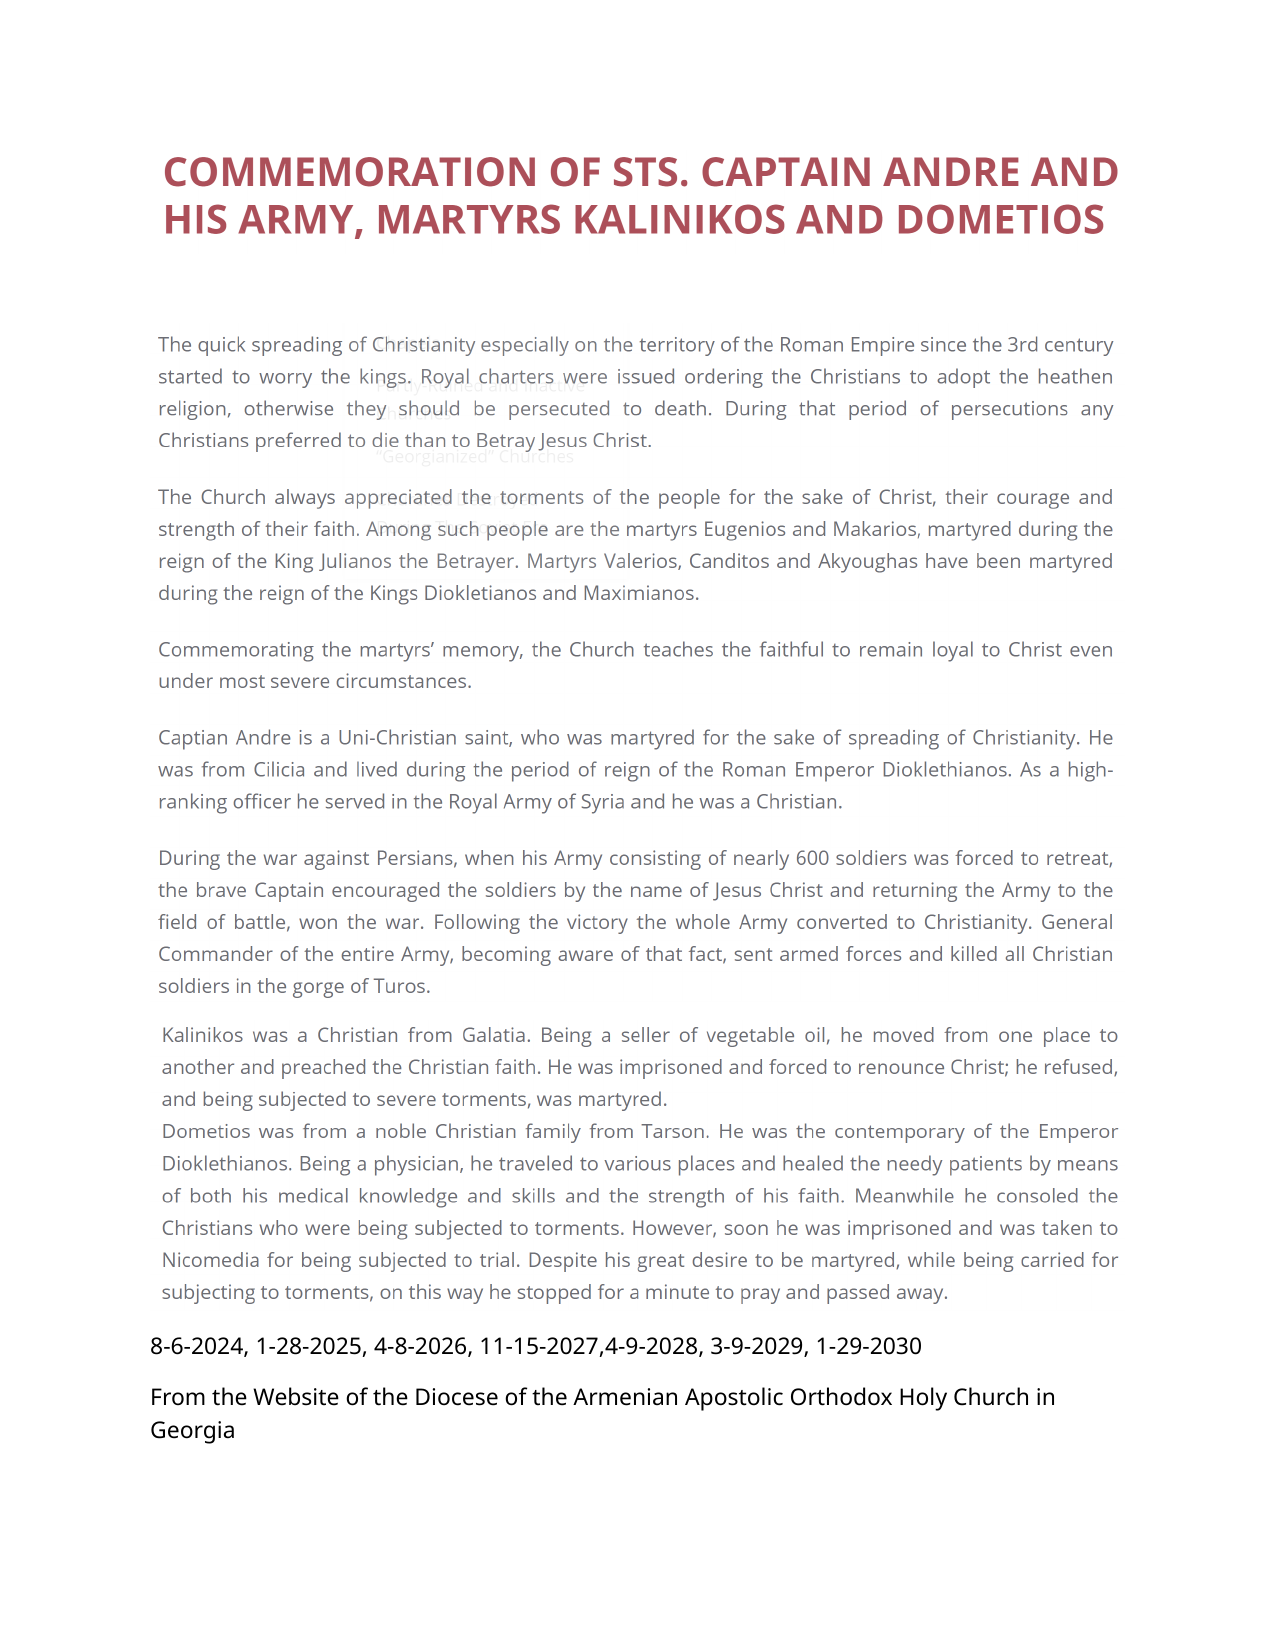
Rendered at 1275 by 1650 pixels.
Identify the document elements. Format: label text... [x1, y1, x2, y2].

picture [150, 323, 1125, 1002]
picture [150, 150, 1125, 254]
text From the Website of the Diocese of the Armenian Apostolic Orthodox Holy Church in Georgia [150, 1381, 1125, 1446]
text 8-6-2024, 1-28-2025, 4-8-2026, 11-15-2027,4-9-2028, 3-9-2029, 1-29-2030 [150, 1330, 1125, 1361]
picture [150, 1020, 1125, 1311]
